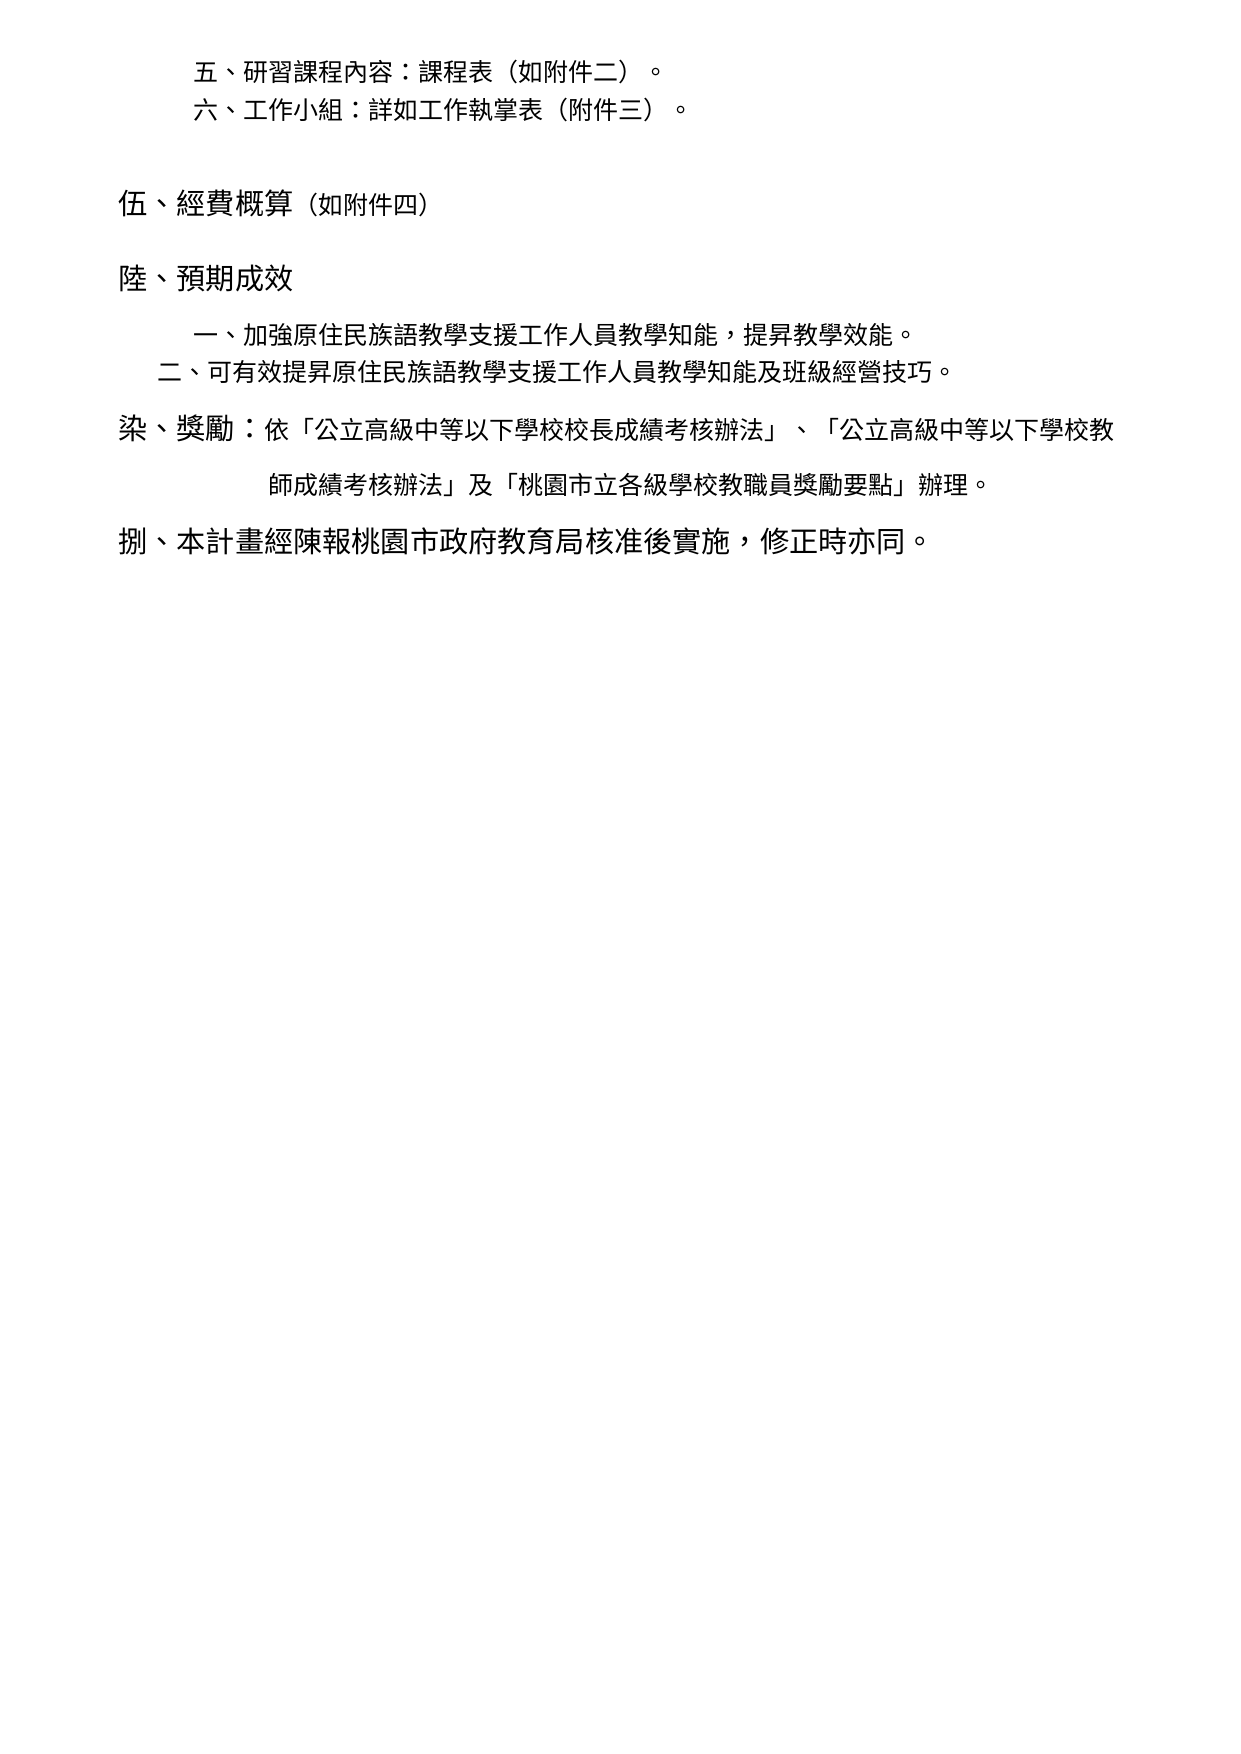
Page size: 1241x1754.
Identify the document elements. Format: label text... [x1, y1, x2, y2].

text 一、加強原住民族語教學支援工作人員教學知能，提昇教學效能。 [118, 314, 1137, 352]
text 伍、經費概算（如附件四） [118, 164, 1137, 239]
text 陸、預期成效 [118, 239, 1137, 314]
text 五、研習課程內容：課程表（如附件二）。 [193, 52, 1137, 89]
text 染、獎勵：依「公立高級中等以下學校校長成績考核辦法」、「公立高級中等以下學校教師成績考核辦法」及「桃園市立各級學校教職員獎勵要點」辦理。 [118, 389, 1137, 502]
text 六、工作小組：詳如工作執掌表（附件三）。 [193, 89, 1137, 127]
text 捌、本計畫經陳報桃園市政府教育局核准後實施，修正時亦同。 [118, 502, 1137, 577]
text 二、可有效提昇原住民族語教學支援工作人員教學知能及班級經營技巧。 [118, 352, 1137, 389]
